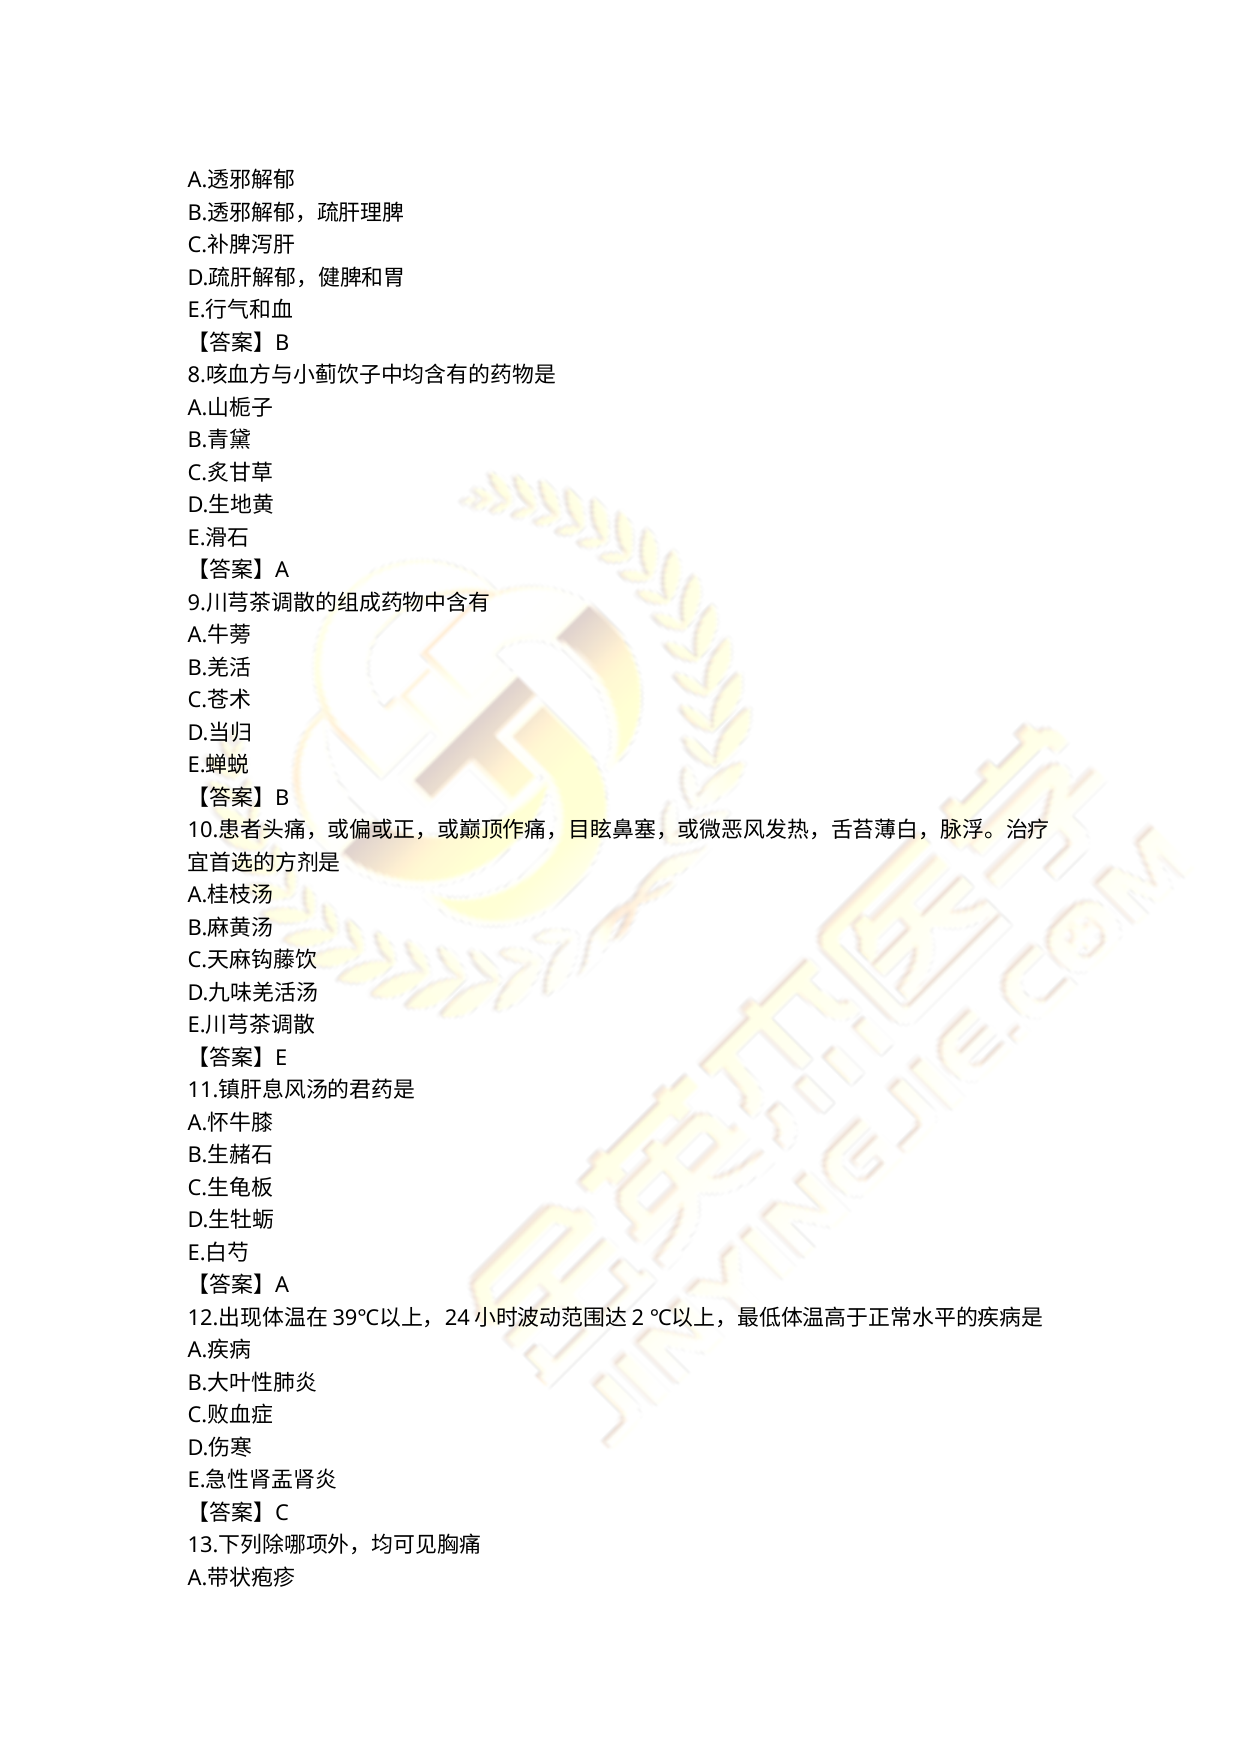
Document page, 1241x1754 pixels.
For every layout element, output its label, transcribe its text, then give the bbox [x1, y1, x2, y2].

text D.九味羌活汤 [187, 974, 1053, 1007]
text B.生赭石 [187, 1137, 1053, 1169]
text C.炙甘草 [187, 454, 1053, 487]
text C.败血症 [187, 1397, 1053, 1429]
text 【答案】A [187, 552, 1053, 584]
text B.羌活 [187, 649, 1053, 682]
text 12.出现体温在39℃以上，24小时波动范围达2 ℃以上，最低体温高于正常水平的疾病是 [187, 1299, 1053, 1332]
text D.生牡蛎 [187, 1202, 1053, 1234]
text 13.下列除哪项外，均可见胸痛 [187, 1527, 1053, 1559]
text C.补脾泻肝 [187, 227, 1053, 259]
text D.伤寒 [187, 1429, 1053, 1462]
text D.当归 [187, 714, 1053, 747]
text 【答案】B [187, 324, 1053, 357]
text A.牛蒡 [187, 617, 1053, 649]
text E.白芍 [187, 1234, 1053, 1267]
text E.川芎茶调散 [187, 1007, 1053, 1039]
text D.疏肝解郁，健脾和胃 [187, 259, 1053, 292]
text A.山栀子 [187, 389, 1053, 422]
text 8.咳血方与小蓟饮子中均含有的药物是 [187, 357, 1053, 389]
text E.急性肾盂肾炎 [187, 1462, 1053, 1494]
text C.天麻钩藤饮 [187, 942, 1053, 974]
text A.桂枝汤 [187, 877, 1053, 909]
text 10.患者头痛，或偏或正，或巅顶作痛，目眩鼻塞，或微恶风发热，舌苔薄白，脉浮。治疗宜首选的方剂是 [187, 812, 1053, 877]
text D.生地黄 [187, 487, 1053, 519]
text A.带状疱疹 [187, 1559, 1053, 1592]
text A.疾病 [187, 1332, 1053, 1364]
text 【答案】A [187, 1267, 1053, 1299]
text 11.镇肝息风汤的君药是 [187, 1072, 1053, 1104]
text A.透邪解郁 [187, 162, 1053, 194]
text E.行气和血 [187, 292, 1053, 324]
text B.透邪解郁，疏肝理脾 [187, 194, 1053, 227]
text 9.川芎茶调散的组成药物中含有 [187, 584, 1053, 617]
text A.怀牛膝 [187, 1104, 1053, 1137]
text 【答案】C [187, 1494, 1053, 1527]
text 【答案】B [187, 779, 1053, 812]
text 【答案】E [187, 1039, 1053, 1072]
text E.滑石 [187, 519, 1053, 552]
text C.生龟板 [187, 1169, 1053, 1202]
text B.青黛 [187, 422, 1053, 454]
text C.苍术 [187, 682, 1053, 714]
text B.大叶性肺炎 [187, 1364, 1053, 1397]
text E.蝉蜕 [187, 747, 1053, 779]
text B.麻黄汤 [187, 909, 1053, 942]
